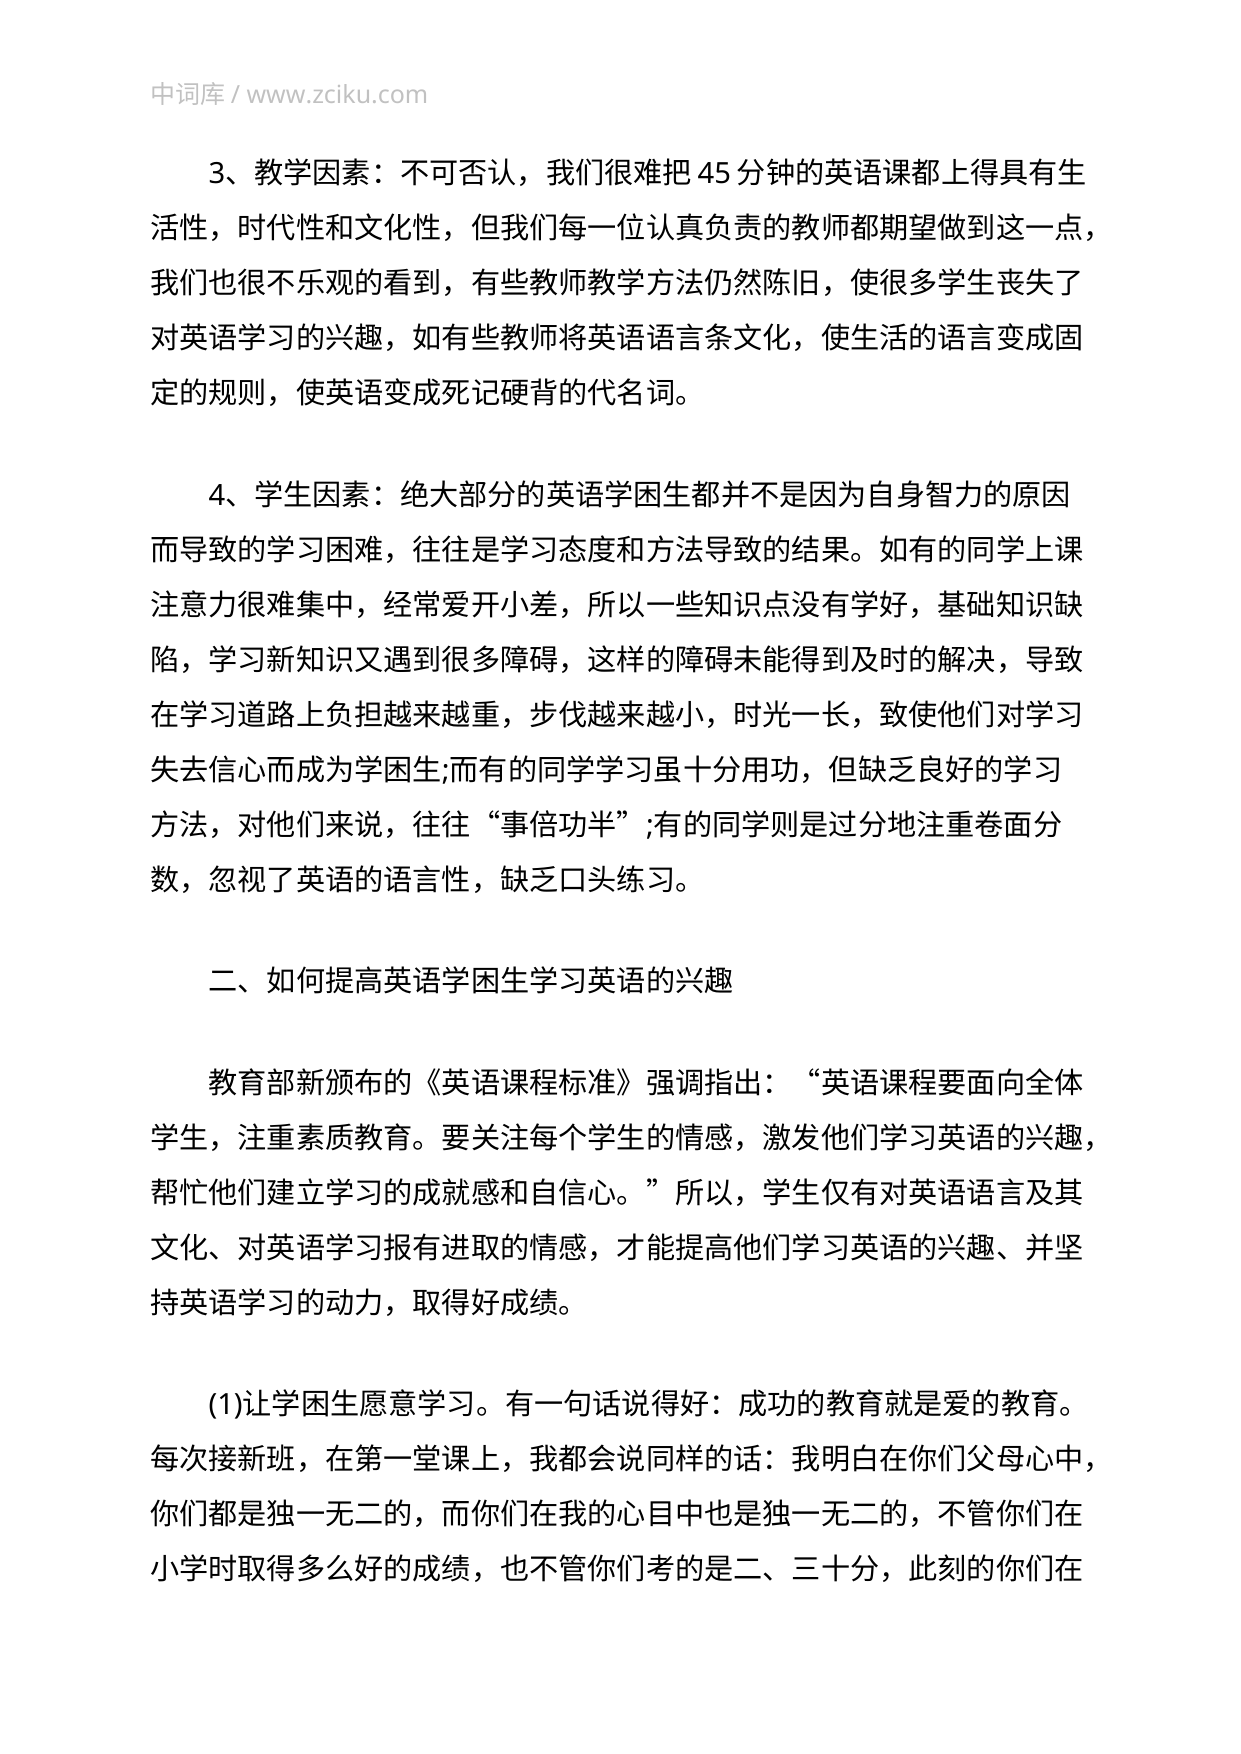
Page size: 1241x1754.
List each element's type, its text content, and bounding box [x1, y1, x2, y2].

text 二、如何提高英语学困生学习英语的兴趣 [150, 958, 1090, 1000]
text 3、教学因素：不可否认，我们很难把45分钟的英语课都上得具有生活性，时代性和文化性，但我们每一位认真负责的教师都期望做到这一点，我们也很不乐观的看到，有些教师教学方法仍然陈旧，使很多学生丧失了对英语学习的兴趣，如有些教师将英语语言条文化，使生活的语言变成固定的规则，使英语变成死记硬背的代名词。 [150, 150, 1090, 412]
text 教育部新颁布的《英语课程标准》强调指出：“英语课程要面向全体学生，注重素质教育。要关注每个学生的情感，激发他们学习英语的兴趣，帮忙他们建立学习的成就感和自信心。”所以，学生仅有对英语语言及其文化、对英语学习报有进取的情感，才能提高他们学习英语的兴趣、并坚持英语学习的动力，取得好成绩。 [150, 1059, 1090, 1321]
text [150, 1381, 1090, 1588]
text 4、学生因素：绝大部分的英语学困生都并不是因为自身智力的原因而导致的学习困难，往往是学习态度和方法导致的结果。如有的同学上课注意力很难集中，经常爱开小差，所以一些知识点没有学好，基础知识缺陷，学习新知识又遇到很多障碍，这样的障碍未能得到及时的解决，导致在学习道路上负担越来越重，步伐越来越小，时光一长，致使他们对学习失去信心而成为学困生;而有的同学学习虽十分用功，但缺乏良好的学习方法，对他们来说，往往“事倍功半”;有的同学则是过分地注重卷面分数，忽视了英语的语言性，缺乏口头练习。 [150, 471, 1090, 898]
